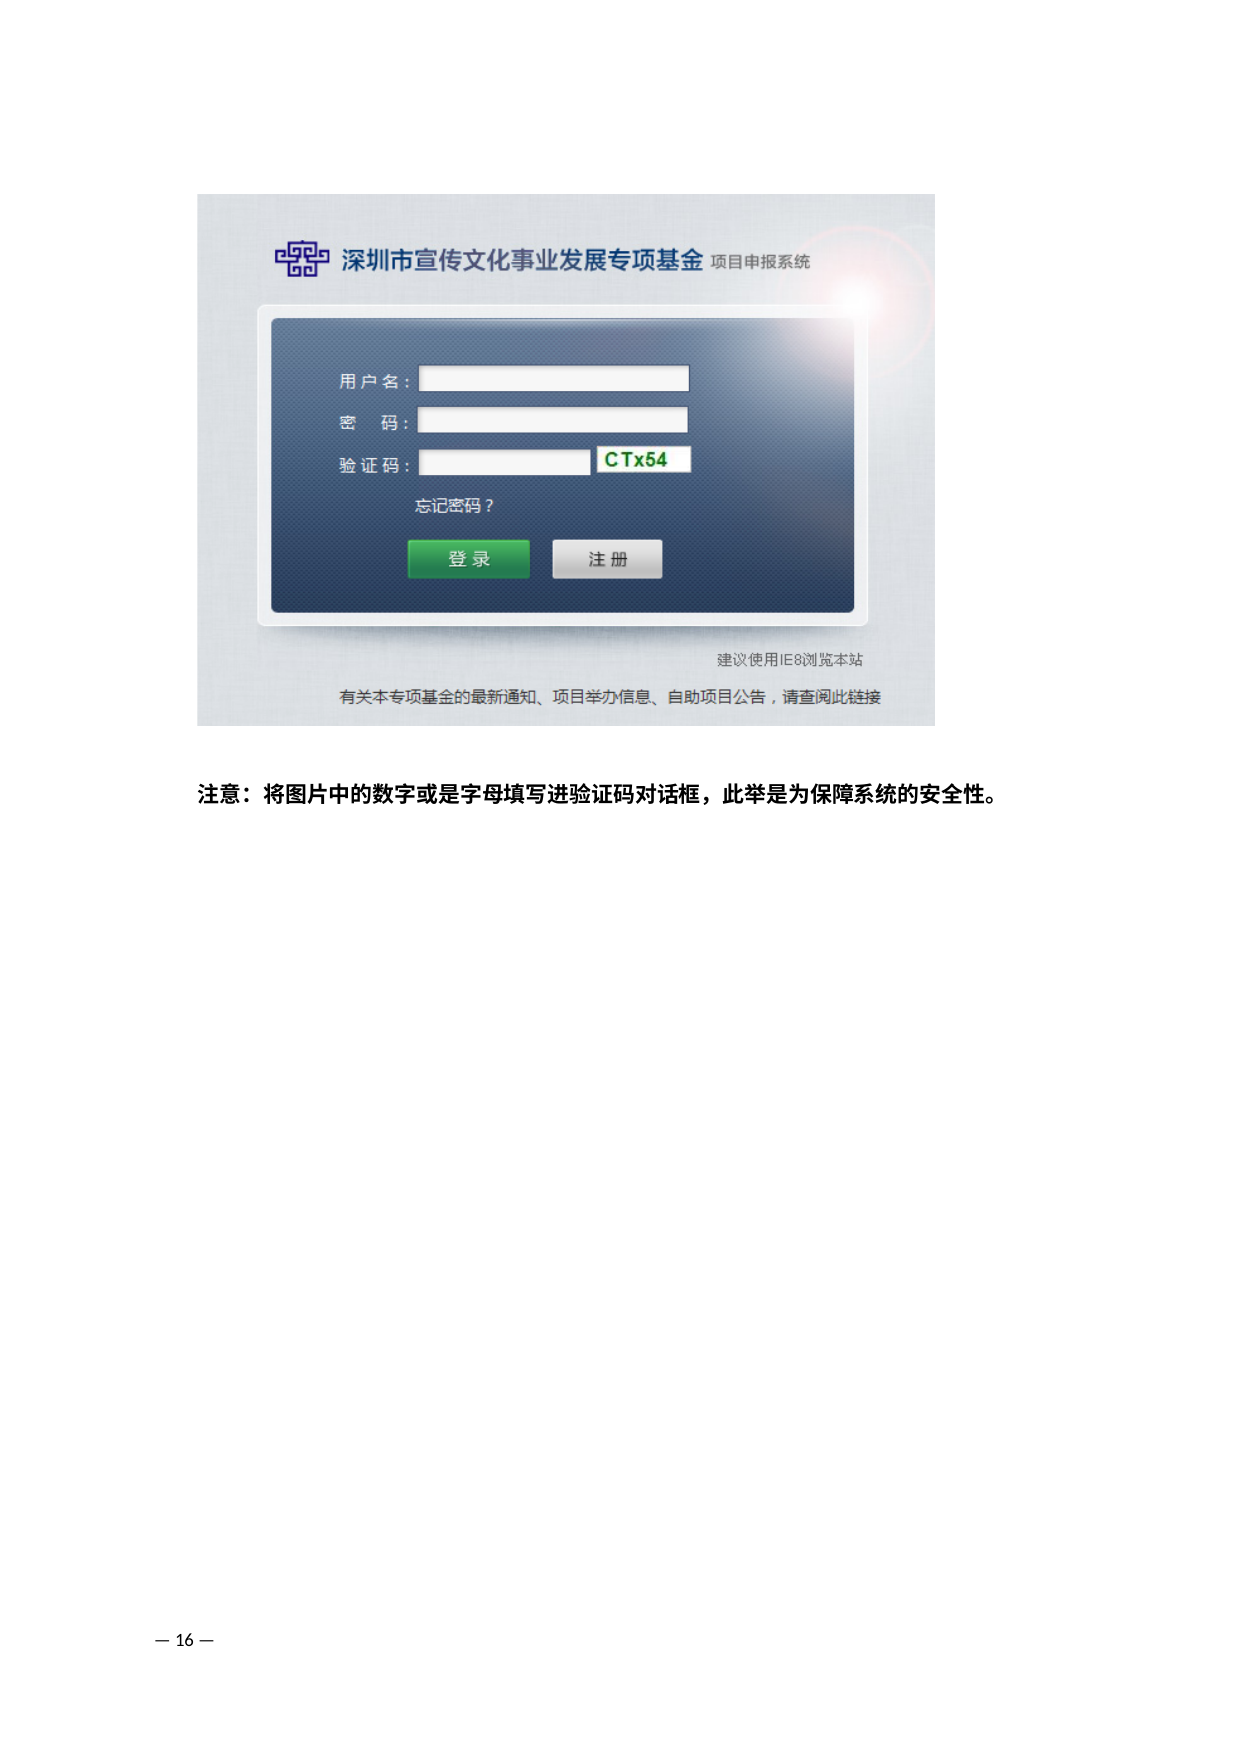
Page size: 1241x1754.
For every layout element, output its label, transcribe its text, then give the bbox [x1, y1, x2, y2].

text 注意：将图片中的数字或是字母填写进验证码对话框，此举是为保障系统的安全性。 [153, 777, 1087, 809]
picture [197, 194, 935, 726]
